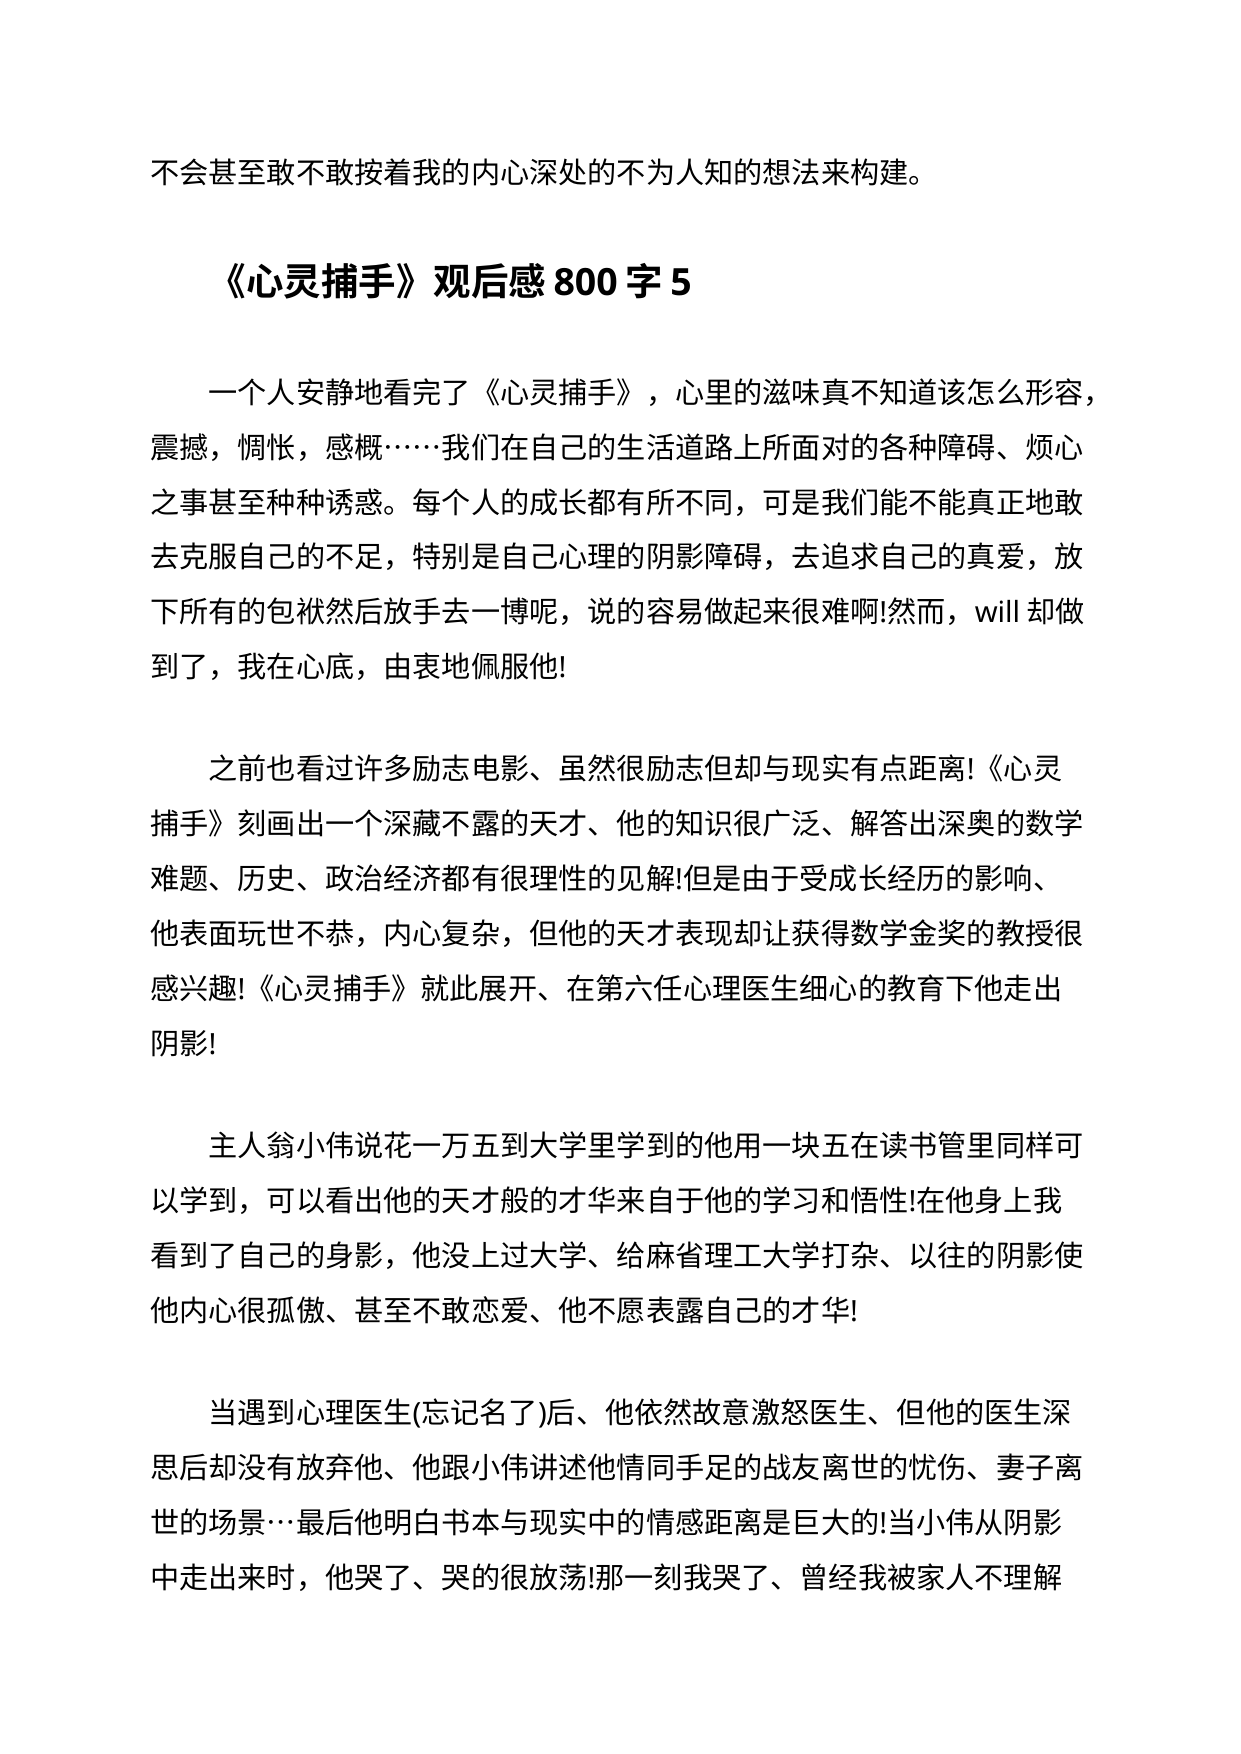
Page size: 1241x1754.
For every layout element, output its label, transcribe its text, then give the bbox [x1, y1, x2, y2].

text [150, 150, 1090, 192]
text 《心灵捕手》观后感800字5 [150, 252, 1090, 306]
text 之前也看过许多励志电影、虽然很励志但却与现实有点距离!《心灵捕手》刻画出一个深藏不露的天才、他的知识很广泛、解答出深奥的数学难题、历史、政治经济都有很理性的见解!但是由于受成长经历的影响、他表面玩世不恭，内心复杂，但他的天才表现却让获得数学金奖的教授很感兴趣!《心灵捕手》就此展开、在第六任心理医生细心的教育下他走出阴影! [150, 746, 1090, 1063]
text 主人翁小伟说花一万五到大学里学到的他用一块五在读书管里同样可以学到，可以看出他的天才般的才华来自于他的学习和悟性!在他身上我看到了自己的身影，他没上过大学、给麻省理工大学打杂、以往的阴影使他内心很孤傲、甚至不敢恋爱、他不愿表露自己的才华! [150, 1123, 1090, 1330]
text 一个人安静地看完了《心灵捕手》，心里的滋味真不知道该怎么形容，震撼，惆怅，感概……我们在自己的生活道路上所面对的各种障碍、烦心之事甚至种种诱惑。每个人的成长都有所不同，可是我们能不能真正地敢去克服自己的不足，特别是自己心理的阴影障碍，去追求自己的真爱，放下所有的包袱然后放手去一博呢，说的容易做起来很难啊!然而，will却做到了，我在心底，由衷地佩服他! [150, 369, 1090, 686]
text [150, 1389, 1090, 1597]
